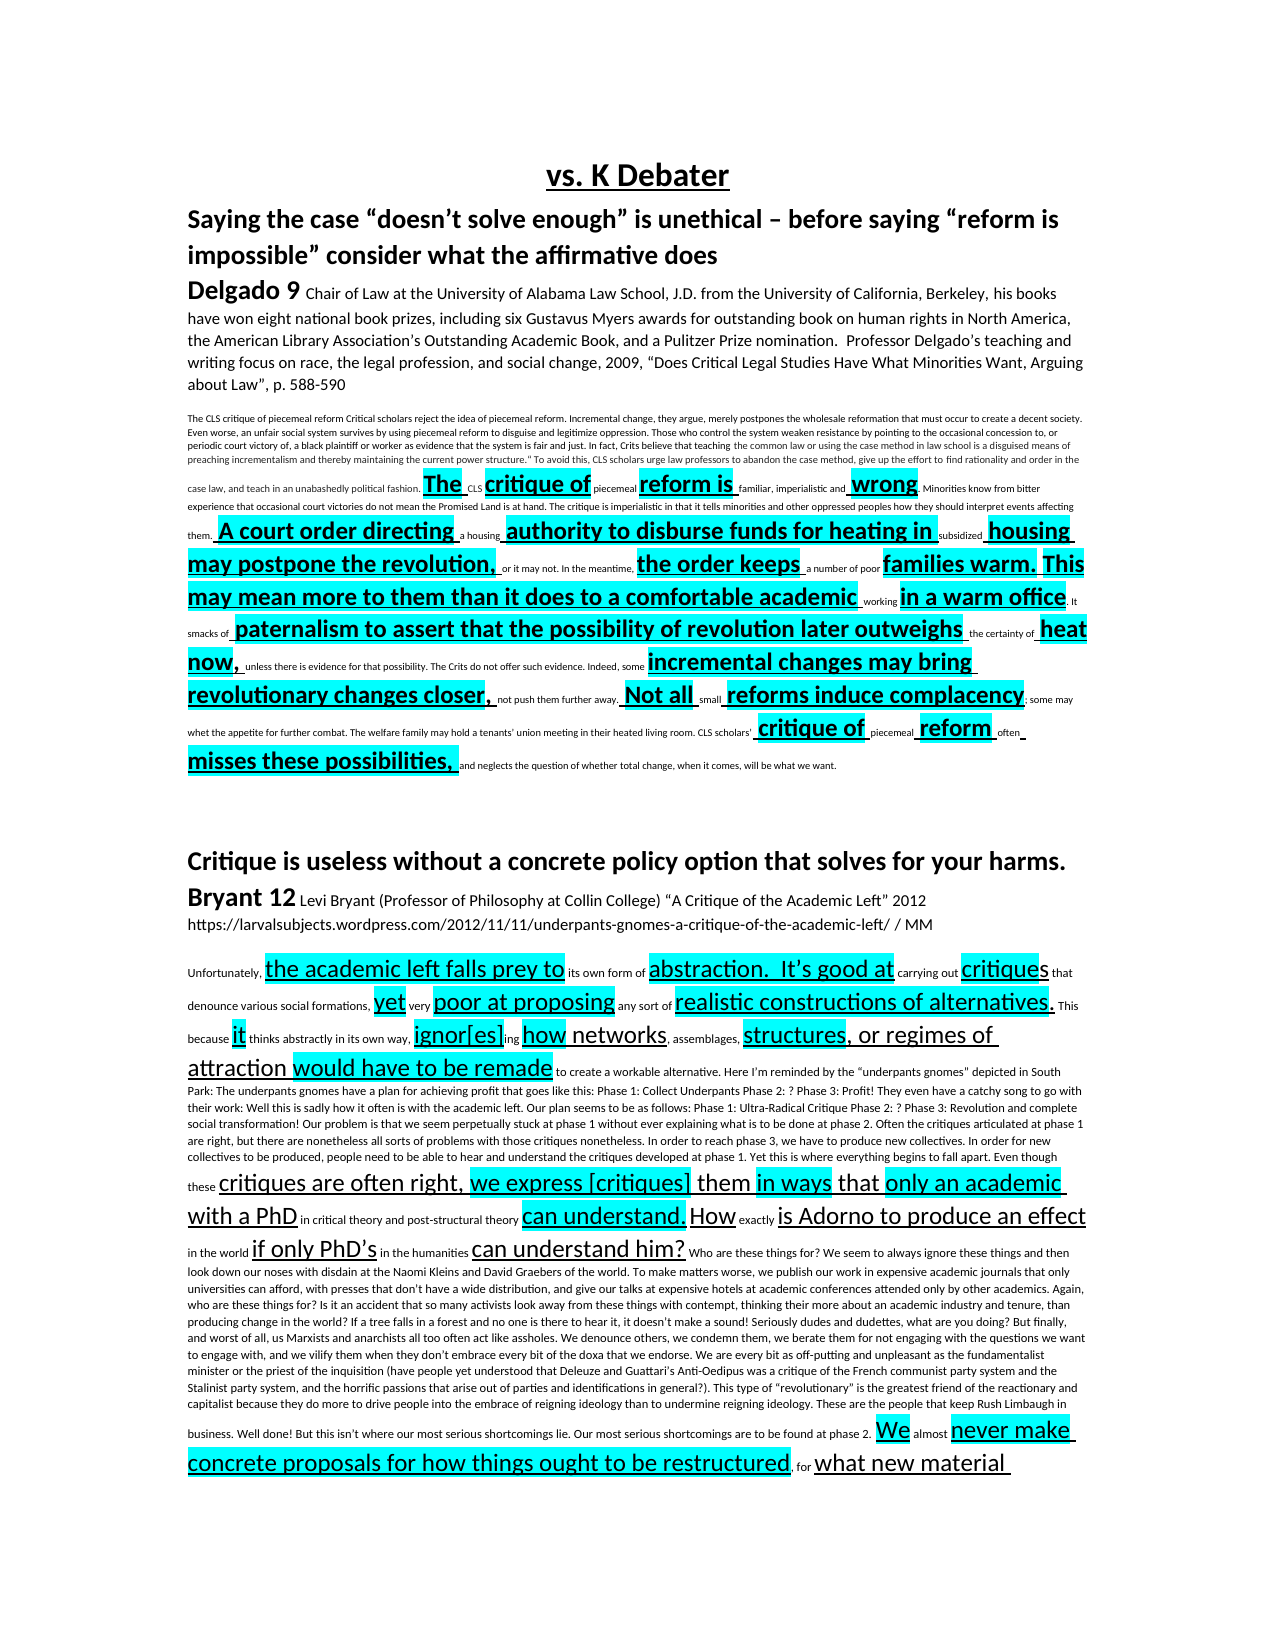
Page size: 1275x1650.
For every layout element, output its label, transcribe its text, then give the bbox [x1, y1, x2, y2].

text Delgado 9 Chair of Law at the University of Alabama Law School, J.D. from the University of California, Berkeley, his books have won eight national book prizes, including six Gustavus Myers awards for outstanding book on human rights in North America, the American Library Association’s Outstanding Academic Book, and a Pulitzer Prize nomination. Professor Delgado’s teaching and writing focus on race, the legal profession, and social change, 2009, “Does Critical Legal Studies Have What Minorities Want, Arguing about Law”, p. 588-590 [187, 273, 1087, 394]
subtitle Critique is useless without a concrete policy option that solves for your harms. [187, 844, 1087, 877]
text Bryant 12 Levi Bryant (Professor of Philosophy at Collin College) “A Critique of the Academic Left” 2012 https://larvalsubjects.wordpress.com/2012/11/11/underpants-gnomes-a-critique-of-the-academic-left/ / MM [187, 880, 1087, 935]
subtitle vs. K Debater [187, 154, 1087, 195]
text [187, 953, 1087, 1477]
subtitle Saying the case “doesn’t solve enough” is unethical – before saying “reform is impossible” consider what the affirmative does [187, 202, 1087, 271]
text The CLS critique of piecemeal reform Critical scholars reject the idea of piecemeal reform. Incremental change, they argue, merely postpones the wholesale reformation that must occur to create a decent society. Even worse, an unfair social system survives by using piecemeal reform to disguise and legitimize oppression. Those who control the system weaken resistance by pointing to the occasional concession to, or periodic court victory of, a black plaintiff or worker as evidence that the system is fair and just. In fact, Crits believe that teaching the common law or using the case method in law school is a disguised means of preaching incrementalism and thereby maintaining the current power structure.“ To avoid this, CLS scholars urge law professors to abandon the case method, give up the effort to ﬁnd rationality and order in the case law, and teach in an unabashedly political fashion. The CLS critique of piecemeal reform is familiar, imperialistic and wrong. Minorities know from bitter experience that occasional court victories do not mean the Promised Land is at hand. The critique is imperialistic in that it tells minorities and other oppressed peoples how they should interpret events affecting them. A court order directing a housing authority to disburse funds for heating in subsidized housing may postpone the revolution, or it may not. In the meantime, the order keeps a number of poor families warm. This may mean more to them than it does to a comfortable academic working in a warm office. It smacks of paternalism to assert that the possibility of revolution later outweighs the certainty of heat now, unless there is evidence for that possibility. The Crits do not offer such evidence. Indeed, some incremental changes may bring revolutionary changes closer, not push them further away. Not all small reforms induce complacency; some may whet the appetite for further combat. The welfare family may hold a tenants’ union meeting in their heated living room. CLS scholars’ critique of piecemeal reform often misses these possibilities, and neglects the question of whether total change, when it comes, will be what we want. [187, 412, 1087, 776]
